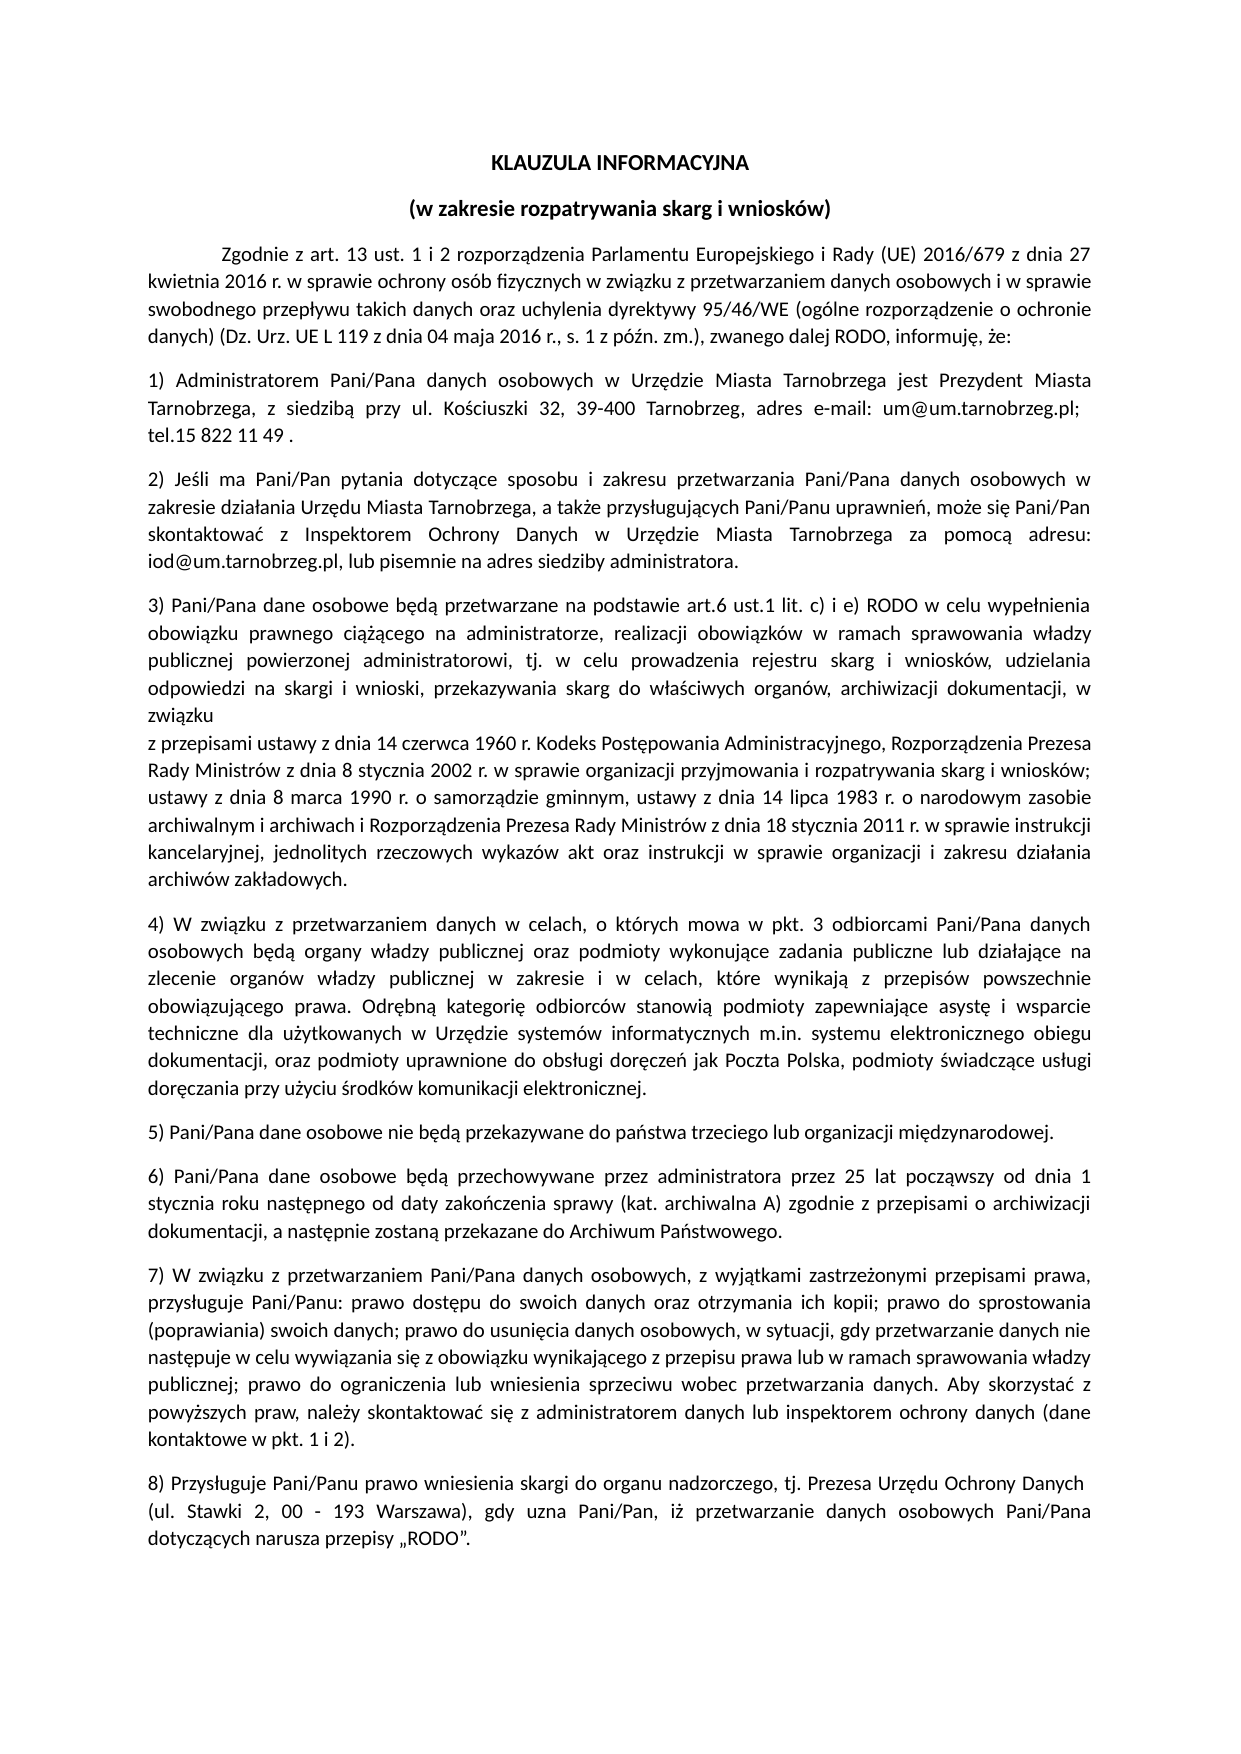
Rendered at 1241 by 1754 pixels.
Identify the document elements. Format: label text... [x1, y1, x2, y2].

text 1) Administratorem Pani/Pana danych osobowych w Urzędzie Miasta Tarnobrzega jest Prezydent Miasta Tarnobrzega, z siedzibą przy ul. Kościuszki 32, 39-400 Tarnobrzeg, adres e-mail: um@um.tarnobrzeg.pl; tel.15 822 11 49 . [148, 368, 1093, 448]
text 6) Pani/Pana dane osobowe będą przechowywane przez administratora przez 25 lat począwszy od dnia 1 stycznia roku następnego od daty zakończenia sprawy (kat. archiwalna A) zgodnie z przepisami o archiwizacji dokumentacji, a następnie zostaną przekazane do Archiwum Państwowego. [148, 1163, 1093, 1243]
text 2) Jeśli ma Pani/Pan pytania dotyczące sposobu i zakresu przetwarzania Pani/Pana danych osobowych w zakresie działania Urzędu Miasta Tarnobrzega, a także przysługujących Pani/Panu uprawnień, może się Pani/Pan skontaktować z Inspektorem Ochrony Danych w Urzędzie Miasta Tarnobrzega za pomocą adresu: iod@um.tarnobrzeg.pl, lub pisemnie na adres siedziby administratora. [148, 466, 1093, 574]
text (w zakresie rozpatrywania skarg i wniosków) [148, 194, 1093, 222]
text 4) W związku z przetwarzaniem danych w celach, o których mowa w pkt. 3 odbiorcami Pani/Pana danych osobowych będą organy władzy publicznej oraz podmioty wykonujące zadania publiczne lub działające na zlecenie organów władzy publicznej w zakresie i w celach, które wynikają z przepisów powszechnie obowiązującego prawa. Odrębną kategorię odbiorców stanowią podmioty zapewniające asystę i wsparcie techniczne dla użytkowanych w Urzędzie systemów informatycznych m.in. systemu elektronicznego obiegu dokumentacji, oraz podmioty uprawnione do obsługi doręczeń jak Poczta Polska, podmioty świadczące usługi doręczania przy użyciu środków komunikacji elektronicznej. [148, 911, 1093, 1101]
text Zgodnie z art. 13 ust. 1 i 2 rozporządzenia Parlamentu Europejskiego i Rady (UE) 2016/679 z dnia 27 kwietnia 2016 r. w sprawie ochrony osób fizycznych w związku z przetwarzaniem danych osobowych i w sprawie swobodnego przepływu takich danych oraz uchylenia dyrektywy 95/46/WE (ogólne rozporządzenie o ochronie danych) (Dz. Urz. UE L 119 z dnia 04 maja 2016 r., s. 1 z późn. zm.), zwanego dalej RODO, informuję, że: [148, 241, 1093, 349]
text 3) Pani/Pana dane osobowe będą przetwarzane na podstawie art.6 ust.1 lit. c) i e) RODO w celu wypełnienia obowiązku prawnego ciążącego na administratorze, realizacji obowiązków w ramach sprawowania władzy publicznej powierzonej administratorowi, tj. w celu prowadzenia rejestru skarg i wniosków, udzielania odpowiedzi na skargi i wnioski, przekazywania skarg do właściwych organów, archiwizacji dokumentacji, w związku z przepisami ustawy z dnia 14 czerwca 1960 r. Kodeks Postępowania Administracyjnego, Rozporządzenia Prezesa Rady Ministrów z dnia 8 stycznia 2002 r. w sprawie organizacji przyjmowania i rozpatrywania skarg i wniosków; ustawy z dnia 8 marca 1990 r. o samorządzie gminnym, ustawy z dnia 14 lipca 1983 r. o narodowym zasobie archiwalnym i archiwach i Rozporządzenia Prezesa Rady Ministrów z dnia 18 stycznia 2011 r. w sprawie instrukcji kancelaryjnej, jednolitych rzeczowych wykazów akt oraz instrukcji w sprawie organizacji i zakresu działania archiwów zakładowych. [148, 593, 1093, 892]
text 7) W związku z przetwarzaniem Pani/Pana danych osobowych, z wyjątkami zastrzeżonymi przepisami prawa, przysługuje Pani/Panu: prawo dostępu do swoich danych oraz otrzymania ich kopii; prawo do sprostowania (poprawiania) swoich danych; prawo do usunięcia danych osobowych, w sytuacji, gdy przetwarzanie danych nie następuje w celu wywiązania się z obowiązku wynikającego z przepisu prawa lub w ramach sprawowania władzy publicznej; prawo do ograniczenia lub wniesienia sprzeciwu wobec przetwarzania danych. Aby skorzystać z powyższych praw, należy skontaktować się z administratorem danych lub inspektorem ochrony danych (dane kontaktowe w pkt. 1 i 2). [148, 1262, 1093, 1452]
text KLAUZULA INFORMACYJNA [148, 148, 1093, 176]
text 8) Przysługuje Pani/Panu prawo wniesienia skargi do organu nadzorczego, tj. Prezesa Urzędu Ochrony Danych (ul. Stawki 2, 00 - 193 Warszawa), gdy uzna Pani/Pan, iż przetwarzanie danych osobowych Pani/Pana dotyczących narusza przepisy „RODO”. [148, 1471, 1093, 1551]
text 5) Pani/Pana dane osobowe nie będą przekazywane do państwa trzeciego lub organizacji międzynarodowej. [148, 1119, 1093, 1144]
